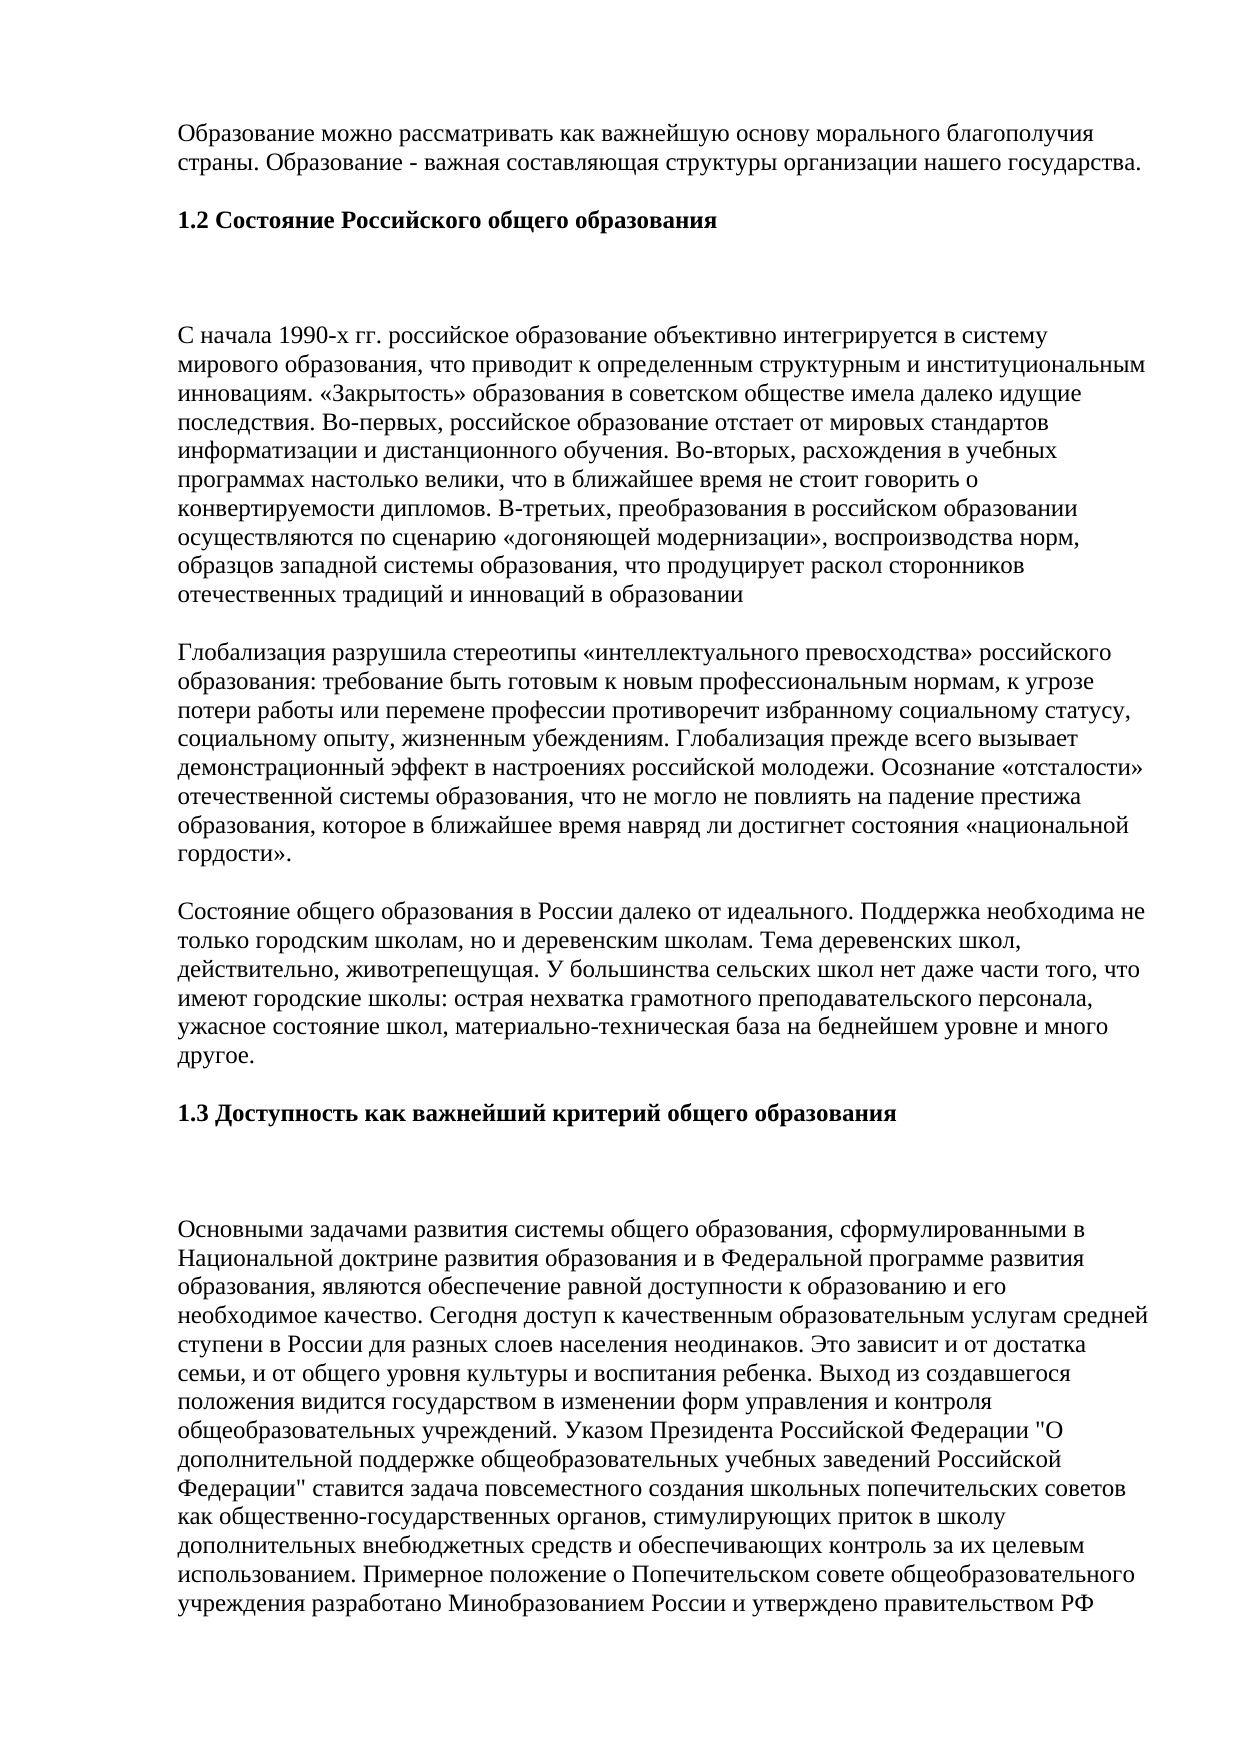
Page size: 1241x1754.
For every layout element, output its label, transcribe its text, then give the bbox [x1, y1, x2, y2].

text 1.2 Состояние Российского общего образования [177, 205, 1152, 233]
text 1.3 Доступность как важнейший критерий общего образования [177, 1098, 1152, 1127]
text Образование можно рассматривать как важнейшую основу морального благополучия страны. Образование - важная составляющая структуры организации нашего государства. [177, 118, 1152, 176]
text С начала 1990-х гг. российское образование объективно интегрируется в систему мирового образования, что приводит к определенным структурным и институциональным инновациям. «Закрытость» образования в советском обществе имела далеко идущие последствия. Во-первых, российское образование отстает от мировых стандартов информатизации и дистанционного обучения. Во-вторых, расхождения в учебных программах настолько велики, что в ближайшее время не стоит говорить о конвертируемости дипломов. В-третьих, преобразования в российском образовании осуществляются по сценарию «догоняющей модернизации», воспроизводства норм, образцов западной системы образования, что продуцирует раскол сторонников отечественных традиций и инноваций в образовании [177, 321, 1152, 608]
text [177, 1214, 1152, 1616]
text Состояние общего образования в России далеко от идеального. Поддержка необходима не только городским школам, но и деревенским школам. Тема деревенских школ, действительно, животрепещущая. У большинства сельских школ нет даже части того, что имеют городские школы: острая нехватка грамотного преподавательского персонала, ужасное состояние школ, материально-техническая база на беднейшем уровне и много другое. [177, 896, 1152, 1069]
text Глобализация разрушила стереотипы «интеллектуального превосходства» российского образования: требование быть готовым к новым профессиональным нормам, к угрозе потери работы или перемене профессии противоречит избранному социальному статусу, социальному опыту, жизненным убеждениям. Глобализация прежде всего вызывает демонстрационный эффект в настроениях российской молодежи. Осознание «отсталости» отечественной системы образования, что не могло не повлиять на падение престижа образования, которое в ближайшее время навряд ли достигнет состояния «национальной гордости». [177, 637, 1152, 867]
